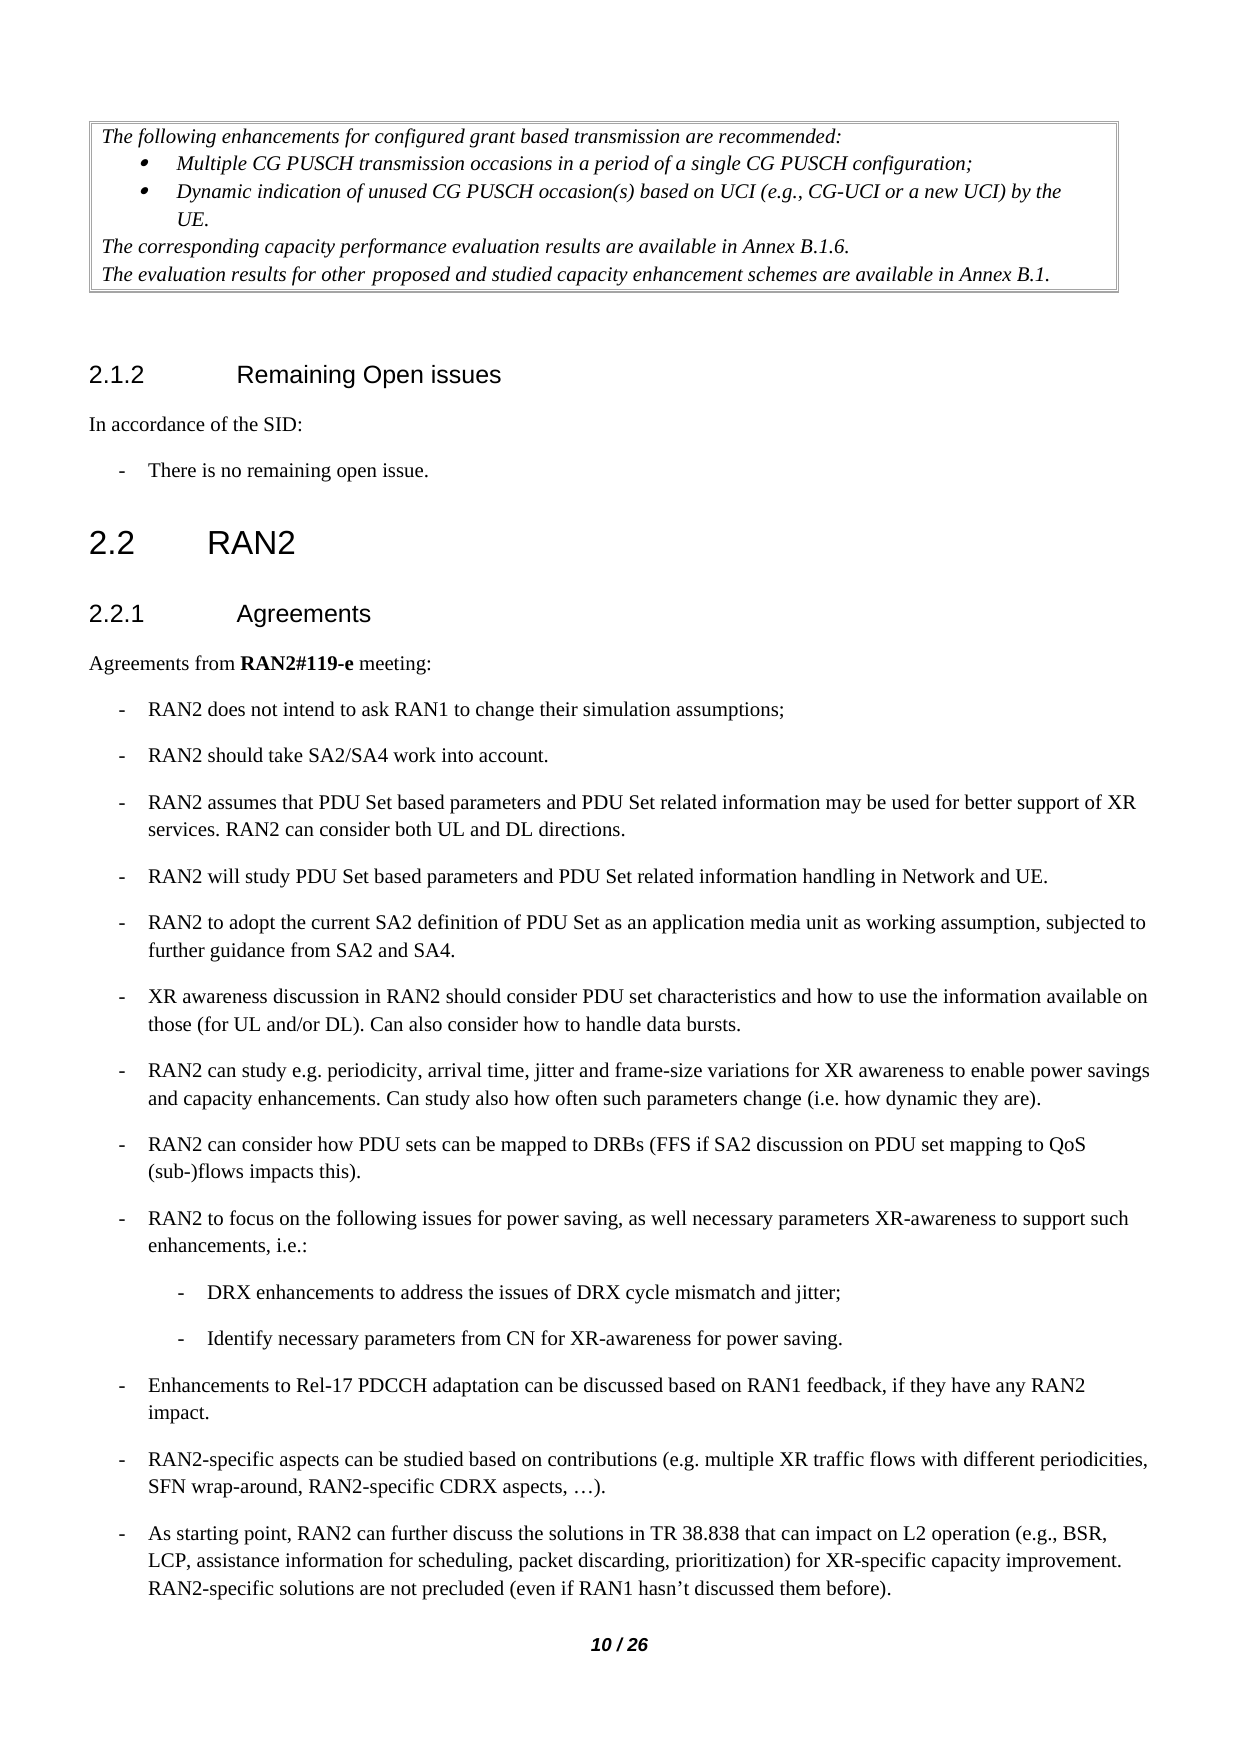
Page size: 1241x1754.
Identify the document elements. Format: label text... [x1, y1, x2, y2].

text - RAN2 should take SA2/SA4 work into account. [118, 743, 1152, 767]
text - As starting point, RAN2 can further discuss the solutions in TR 38.838 that can impact on L2 operation (e.g., BSR, LCP, assistance information for scheduling, packet discarding, prioritization) for XR-specific capacity improvement. RAN2-specific solutions are not precluded (even if RAN1 hasn’t discussed them before). [118, 1520, 1152, 1600]
text - RAN2-specific aspects can be studied based on contributions (e.g. multiple XR traffic flows with different periodicities, SFN wrap-around, RAN2-specific CDRX aspects, …). [118, 1446, 1152, 1498]
text Agreements from RAN2#119-e meeting: [89, 651, 1152, 675]
text - RAN2 assumes that PDU Set based parameters and PDU Set related information may be used for better support of XR services. RAN2 can consider both UL and DL directions. [118, 790, 1152, 841]
text - DRX enhancements to address the issues of DRX cycle mismatch and jitter; [177, 1280, 1152, 1304]
text - RAN2 to focus on the following issues for power saving, as well necessary parameters XR-awareness to support such enhancements, i.e.: [118, 1206, 1152, 1257]
text - RAN2 to adopt the current SA2 definition of PDU Set as an application media unit as working assumption, subjected to further guidance from SA2 and SA4. [118, 910, 1152, 962]
text - Enhancements to Rel-17 PDCCH adaptation can be discussed based on RAN1 feedback, if they have any RAN2 impact. [118, 1372, 1152, 1424]
text - RAN2 can consider how PDU sets can be mapped to DRBs (FFS if SA2 discussion on PDU set mapping to QoS (sub-)flows impacts this). [118, 1132, 1152, 1183]
text - RAN2 can study e.g. periodicity, arrival time, jitter and frame-size variations for XR awareness to enable power savings and capacity enhancements. Can study also how often such parameters change (i.e. how dynamic they are). [118, 1058, 1152, 1109]
text - There is no remaining open issue. [118, 458, 1152, 482]
subtitle 2.2 RAN2 [89, 523, 1152, 562]
text - XR awareness discussion in RAN2 should consider PDU set characteristics and how to use the information available on those (for UL and/or DL). Can also consider how to handle data bursts. [118, 984, 1152, 1036]
text In accordance of the SID: [89, 412, 1152, 436]
table_header The following enhancements for configured grant based transmission are recommended: Multiple CG PUSCH transmission occasions in a period of a single CG PUSCH configuration; Dynamic indication of unused CG PUSCH occasion(s) based on UCI (e.g., CG-UCI or a new UCI) by the UE. The corresponding capacity performance evaluation results are available in Annex B.1.6. The evaluation results for other proposed and studied capacity enhancement schemes are available in Annex B.1. [92, 124, 1116, 289]
text - RAN2 will study PDU Set based parameters and PDU Set related information handling in Network and UE. [118, 864, 1152, 888]
text - RAN2 does not intend to ask RAN1 to change their simulation assumptions; [118, 697, 1152, 721]
text - Identify necessary parameters from CN for XR-awareness for power saving. [177, 1326, 1152, 1350]
subtitle 2.2.1 Agreements [89, 599, 1152, 628]
subtitle 2.1.2 Remaining Open issues [89, 360, 1152, 389]
